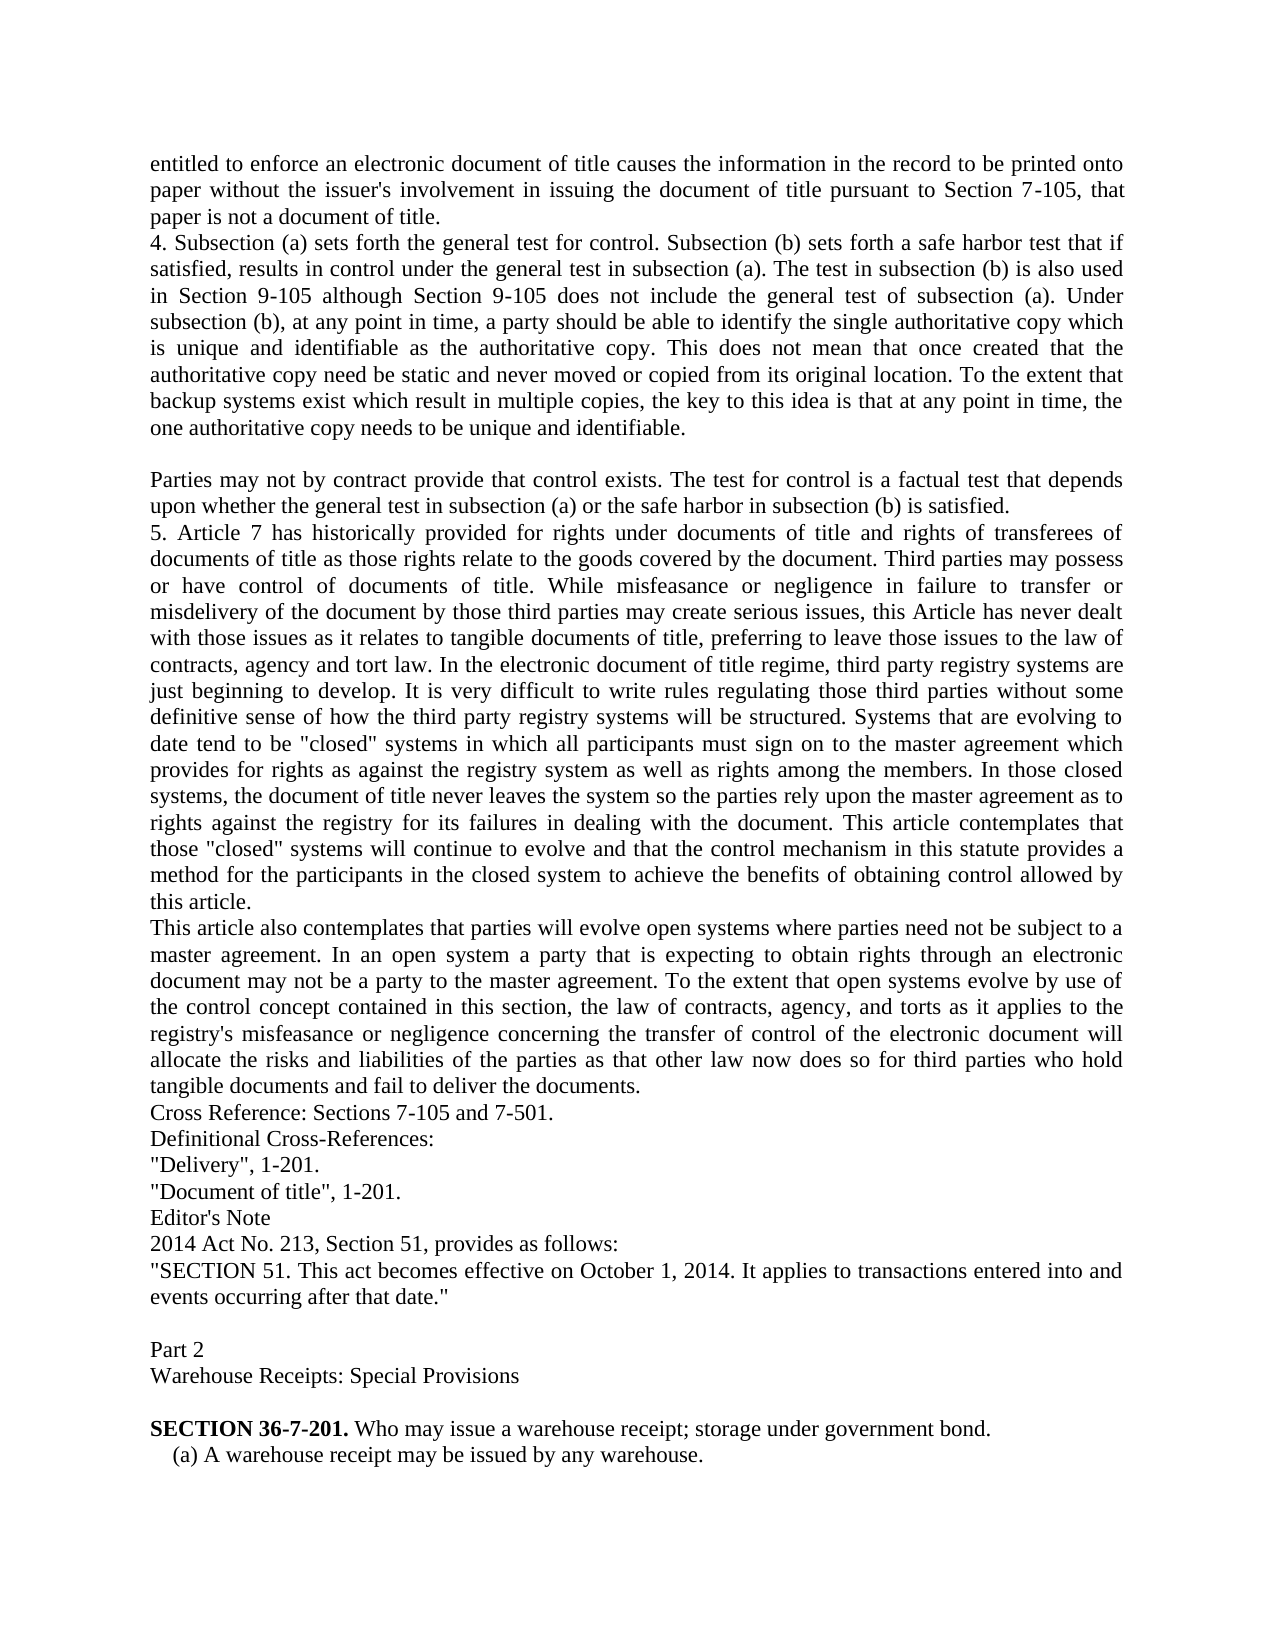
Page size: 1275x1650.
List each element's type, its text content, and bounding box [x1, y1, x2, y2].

text 5. Article 7 has historically provided for rights under documents of title and rights of transferees of documents of title as those rights relate to the goods covered by the document. Third parties may possess or have control of documents of title. While misfeasance or negligence in failure to transfer or misdelivery of the document by those third parties may create serious issues, this Article has never dealt with those issues as it relates to tangible documents of title, preferring to leave those issues to the law of contracts, agency and tort law. In the electronic document of title regime, third party registry systems are just beginning to develop. It is very difficult to write rules regulating those third parties without some definitive sense of how the third party registry systems will be structured. Systems that are evolving to date tend to be "closed" systems in which all participants must sign on to the master agreement which provides for rights as against the registry system as well as rights among the members. In those closed systems, the document of title never leaves the system so the parties rely upon the master agreement as to rights against the registry for its failures in dealing with the document. This article contemplates that those "closed" systems will continue to evolve and that the control mechanism in this statute provides a method for the participants in the closed system to achieve the benefits of obtaining control allowed by this article. [150, 519, 1125, 914]
text Part 2 [150, 1336, 1125, 1362]
text Parties may not by contract provide that control exists. The test for control is a factual test that depends upon whether the general test in subsection (a) or the safe harbor in subsection (b) is satisfied. [150, 466, 1125, 519]
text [150, 150, 1125, 229]
text Definitional Cross-References: [150, 1125, 1125, 1151]
text "Document of title", 1-201. [150, 1178, 1125, 1204]
text SECTION 36-7-201. Who may issue a warehouse receipt; storage under government bond. [150, 1415, 1125, 1441]
text This article also contemplates that parties will evolve open systems where parties need not be subject to a master agreement. In an open system a party that is expecting to obtain rights through an electronic document may not be a party to the master agreement. To the extent that open systems evolve by use of the control concept contained in this section, the law of contracts, agency, and torts as it applies to the registry's misfeasance or negligence concerning the transfer of control of the electronic document will allocate the risks and liabilities of the parties as that other law now does so for third parties who hold tangible documents and fail to deliver the documents. [150, 914, 1125, 1099]
text (a) A warehouse receipt may be issued by any warehouse. [150, 1441, 1125, 1468]
text 2014 Act No. 213, Section 51, provides as follows: [150, 1231, 1125, 1257]
text Editor's Note [150, 1204, 1125, 1231]
text "Delivery", 1-201. [150, 1151, 1125, 1178]
text Cross Reference: Sections 7-105 and 7-501. [150, 1099, 1125, 1125]
text "SECTION 51. This act becomes effective on October 1, 2014. It applies to transactions entered into and events occurring after that date." [150, 1257, 1125, 1309]
text Warehouse Receipts: Special Provisions [150, 1362, 1125, 1389]
text 4. Subsection (a) sets forth the general test for control. Subsection (b) sets forth a safe harbor test that if satisfied, results in control under the general test in subsection (a). The test in subsection (b) is also used in Section 9-105 although Section 9-105 does not include the general test of subsection (a). Under subsection (b), at any point in time, a party should be able to identify the single authoritative copy which is unique and identifiable as the authoritative copy. This does not mean that once created that the authoritative copy need be static and never moved or copied from its original location. To the extent that backup systems exist which result in multiple copies, the key to this idea is that at any point in time, the one authoritative copy needs to be unique and identifiable. [150, 229, 1125, 440]
